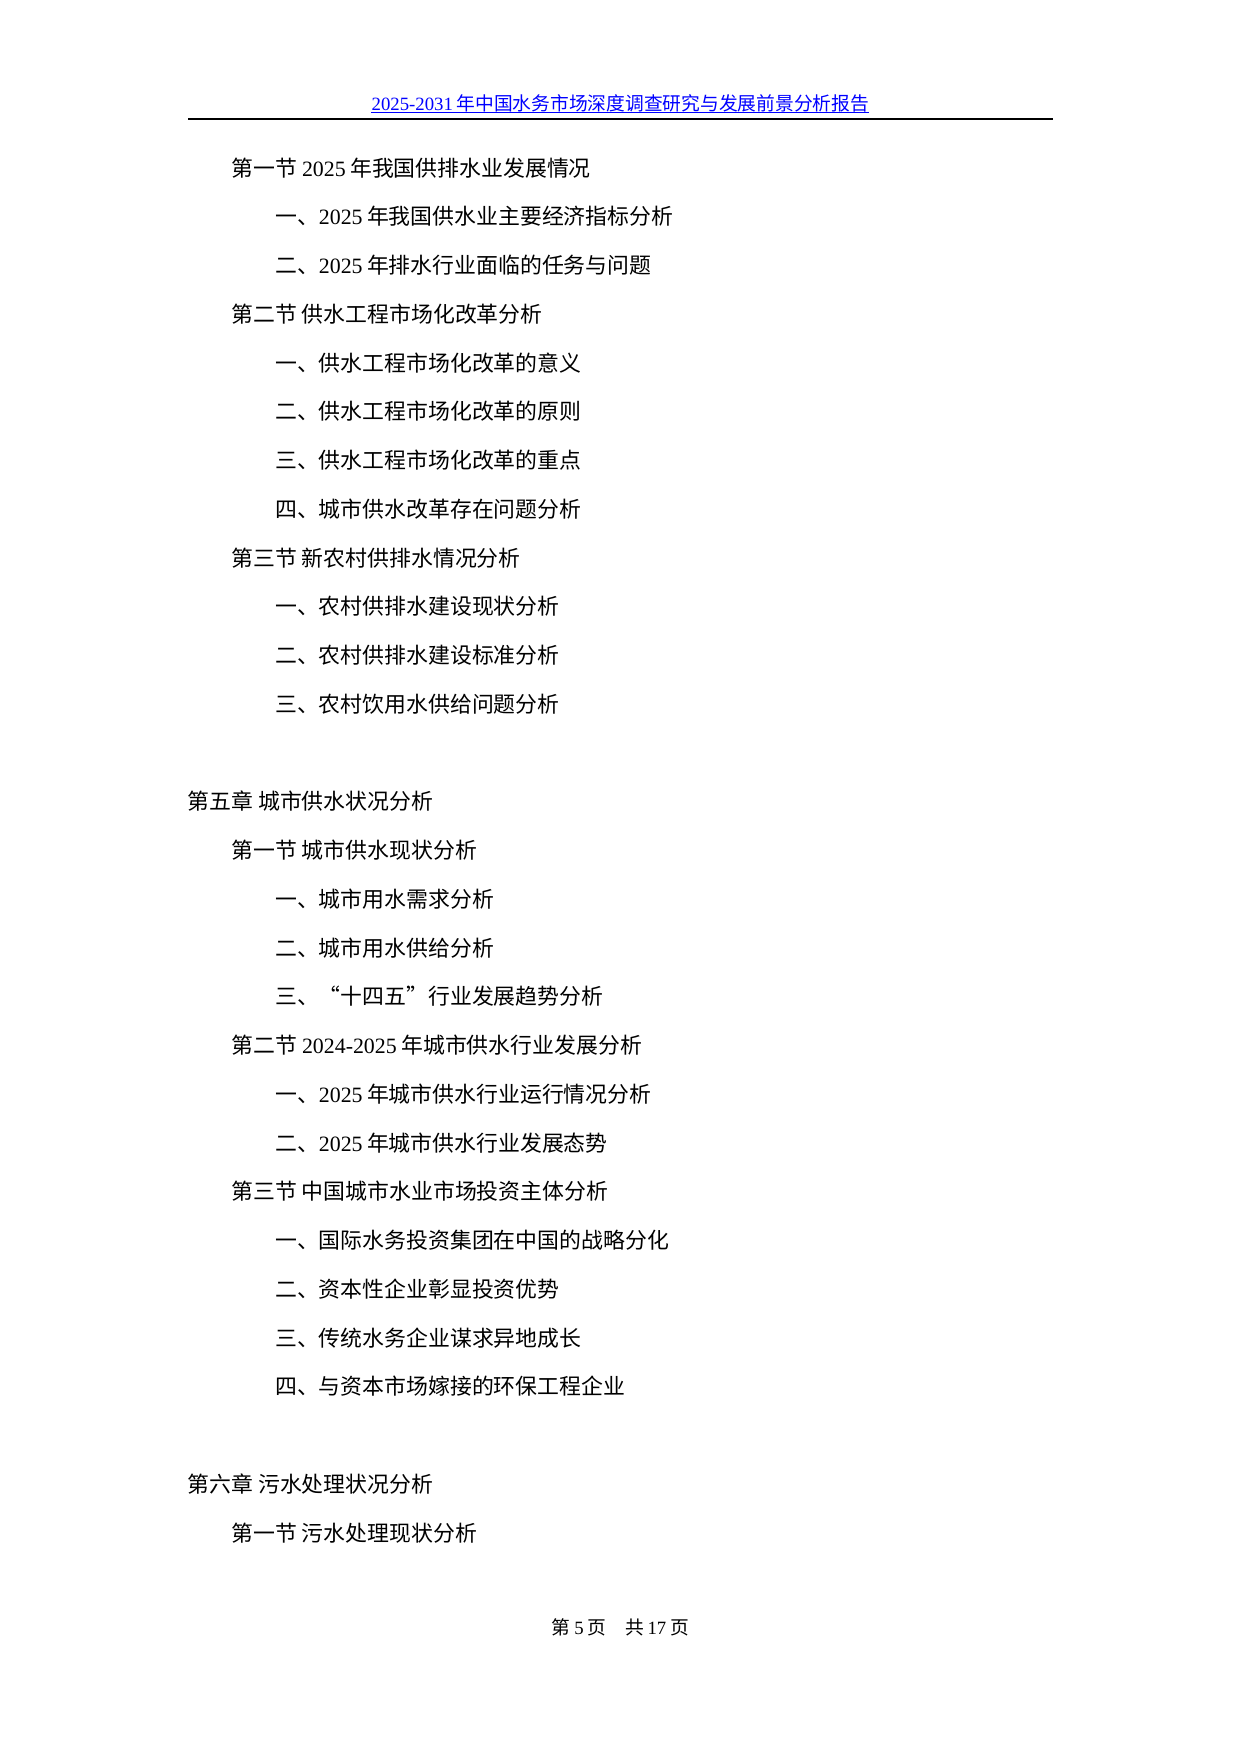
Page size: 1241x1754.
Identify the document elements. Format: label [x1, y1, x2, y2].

text [187, 150, 1053, 1548]
